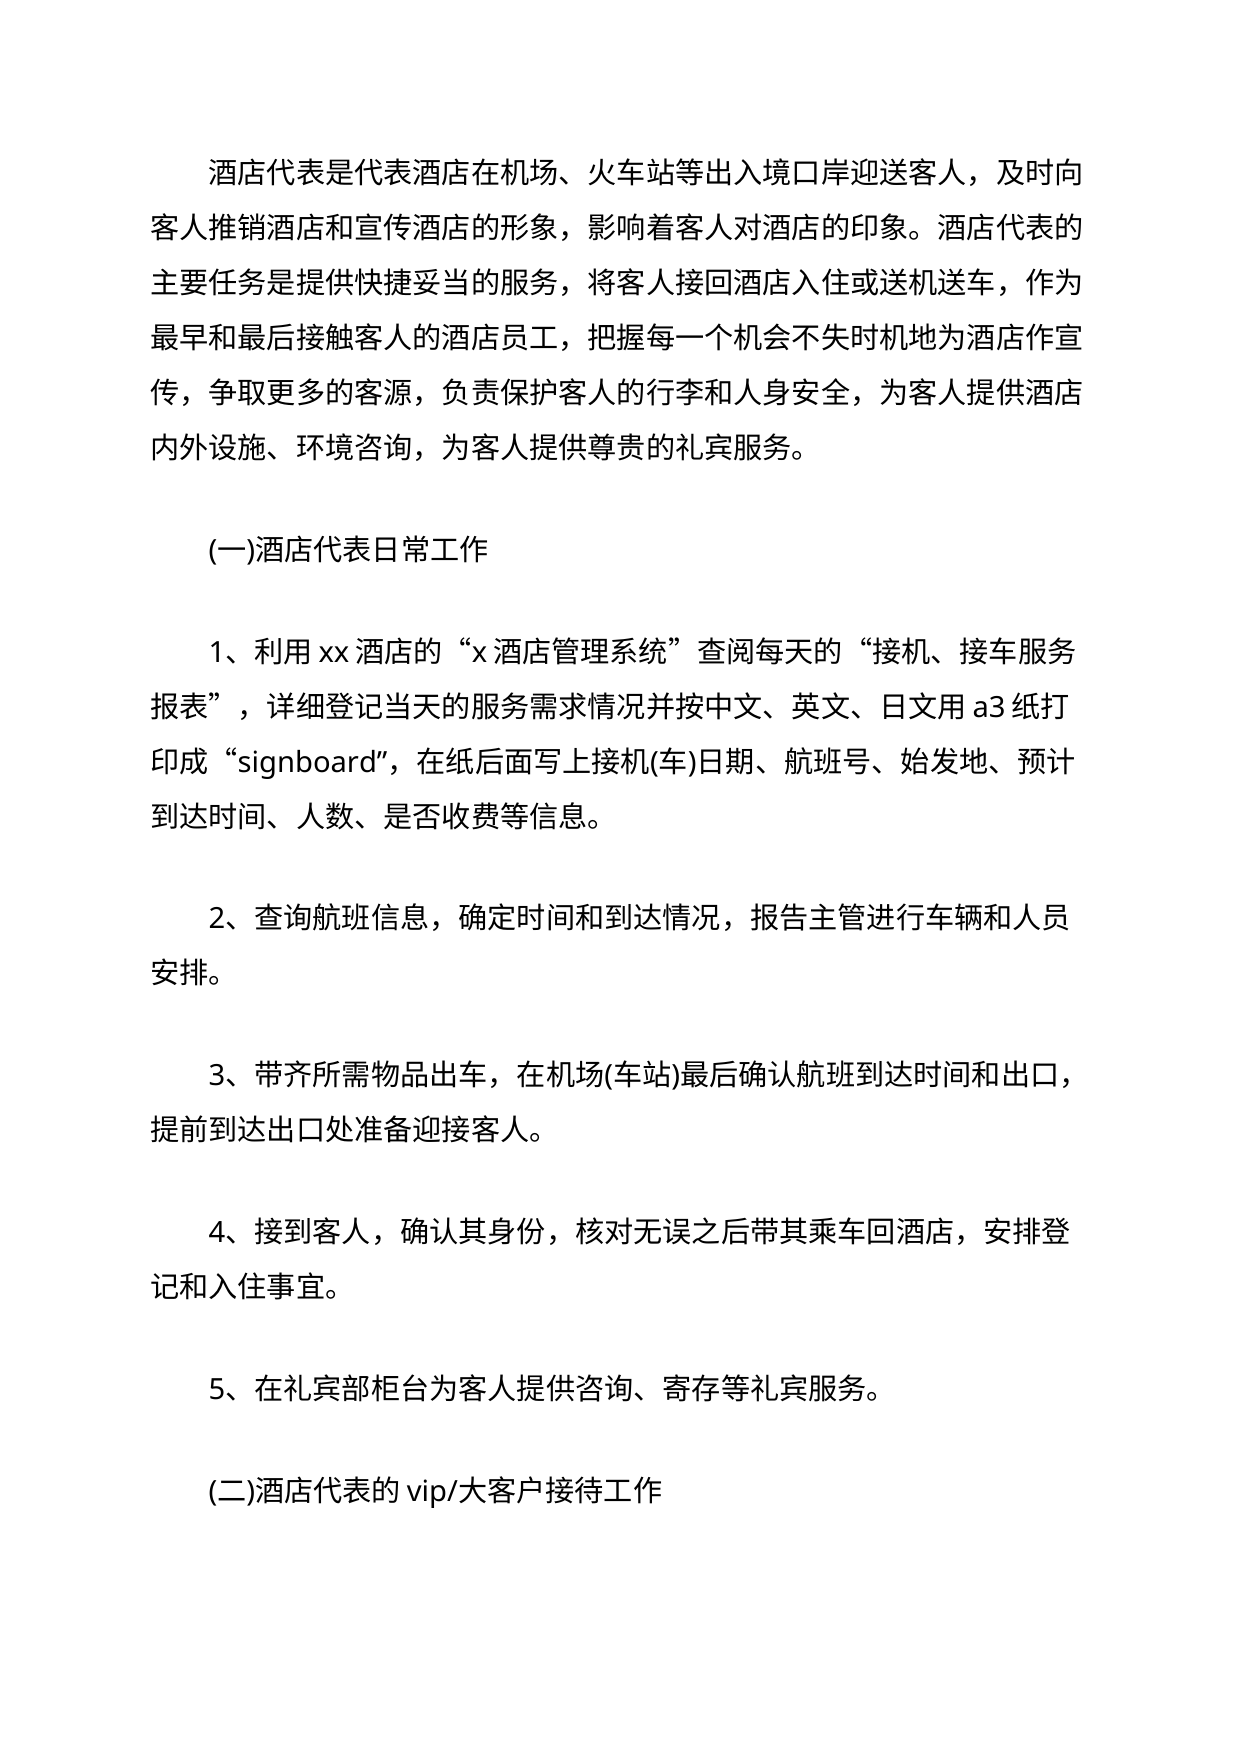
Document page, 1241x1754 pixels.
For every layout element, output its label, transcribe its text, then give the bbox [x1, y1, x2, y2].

text (一)酒店代表日常工作 [150, 526, 1090, 569]
text (二)酒店代表的vip/大客户接待工作 [150, 1467, 1090, 1510]
text 酒店代表是代表酒店在机场、火车站等出入境口岸迎送客人，及时向客人推销酒店和宣传酒店的形象，影响着客人对酒店的印象。酒店代表的主要任务是提供快捷妥当的服务，将客人接回酒店入住或送机送车，作为最早和最后接触客人的酒店员工，把握每一个机会不失时机地为酒店作宣传，争取更多的客源，负责保护客人的行李和人身安全，为客人提供酒店内外设施、环境咨询，为客人提供尊贵的礼宾服务。 [150, 150, 1090, 467]
text 5、在礼宾部柜台为客人提供咨询、寄存等礼宾服务。 [150, 1365, 1090, 1408]
text 1、利用xx酒店的“x酒店管理系统”查阅每天的“接机、接车服务报表”，详细登记当天的服务需求情况并按中文、英文、日文用a3纸打印成“signboard”，在纸后面写上接机(车)日期、航班号、始发地、预计到达时间、人数、是否收费等信息。 [150, 628, 1090, 836]
text 2、查询航班信息，确定时间和到达情况，报告主管进行车辆和人员安排。 [150, 895, 1090, 992]
text 3、带齐所需物品出车，在机场(车站)最后确认航班到达时间和出口，提前到达出口处准备迎接客人。 [150, 1052, 1090, 1149]
text 4、接到客人，确认其身份，核对无误之后带其乘车回酒店，安排登记和入住事宜。 [150, 1208, 1090, 1306]
